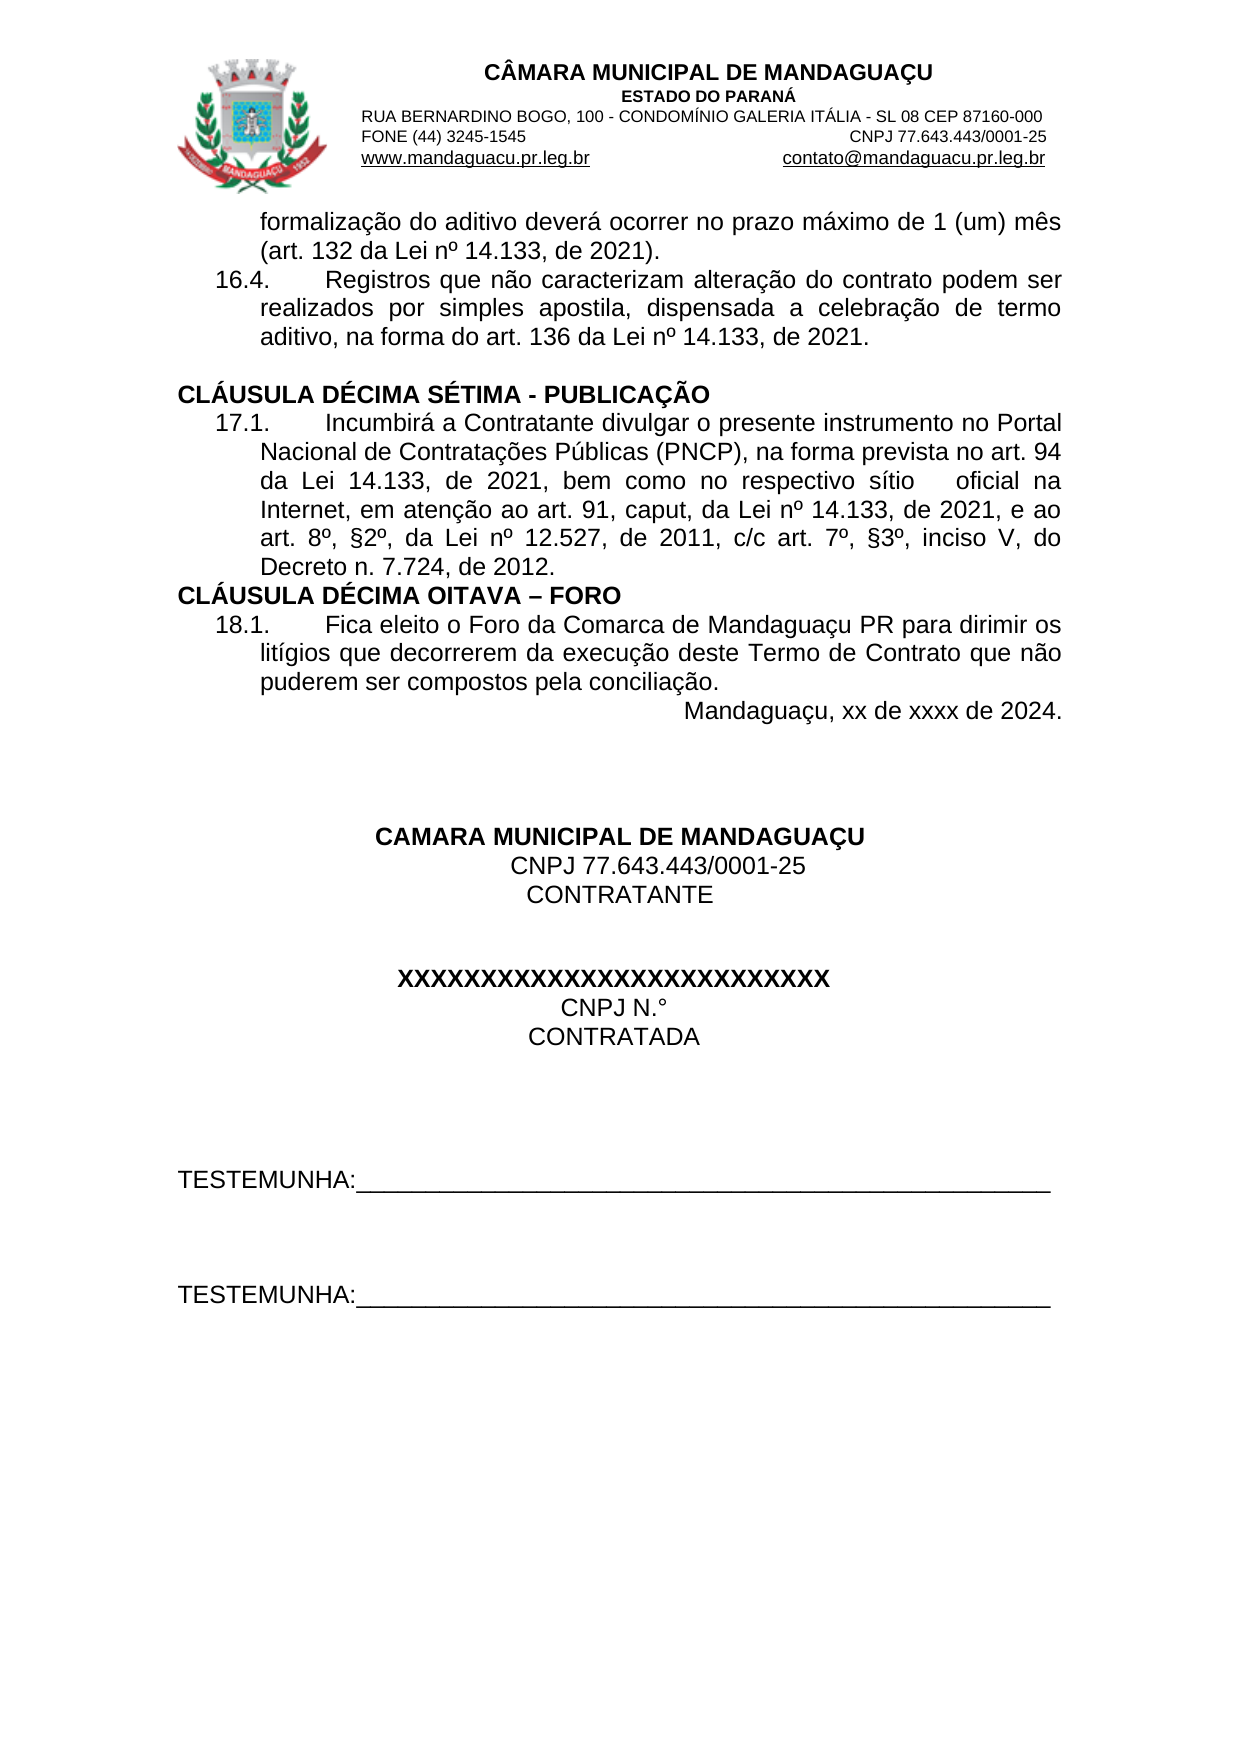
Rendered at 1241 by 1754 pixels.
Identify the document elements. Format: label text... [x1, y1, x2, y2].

text TESTEMUNHA:__________________________________________________ [177, 1165, 1063, 1194]
list Incumbirá a Contratante divulgar o presente instrumento no Portal Nacional de Contratações Públicas (PNCP), na forma prevista no art. 94 da Lei 14.133, de 2021, bem como no respectivo sítio oficial na Internet, em atenção ao art. 91, caput, da Lei nº 14.133, de 2021, e ao art. 8º, §2º, da Lei nº 12.527, de 2011, c/c art. 7º, §3º, inciso V, do Decreto n. 7.724, de 2012. [215, 408, 1063, 581]
text CLÁUSULA DÉCIMA SÉTIMA - PUBLICAÇÃO [177, 380, 1063, 408]
text Mandaguaçu, xx de xxxx de 2024. [215, 696, 1063, 725]
list Fica eleito o Foro da Comarca de Mandaguaçu PR para dirimir os litígios que decorrerem da execução deste Termo de Contrato que não puderem ser compostos pela conciliação. [215, 610, 1063, 696]
list Registros que não caracterizam alteração do contrato podem ser realizados por simples apostila, dispensada a celebração de termo aditivo, na forma do art. 136 da Lei nº 14.133, de 2021. [215, 265, 1063, 351]
text CONTRATADA [509, 1022, 718, 1050]
text TESTEMUNHA:__________________________________________________ [177, 1280, 1063, 1309]
text CLÁUSULA DÉCIMA OITAVA – FORO [177, 581, 1063, 610]
text CAMARA MUNICIPAL DE MANDAGUAÇU [256, 822, 984, 851]
text CNPJ N.° [509, 993, 718, 1022]
text CONTRATANTE [177, 880, 1063, 909]
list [215, 148, 1063, 265]
text XXXXXXXXXXXXXXXXXXXXXXXXXX [256, 967, 971, 993]
picture [177, 59, 328, 194]
text CNPJ 77.643.443/0001-25 [510, 851, 1063, 880]
